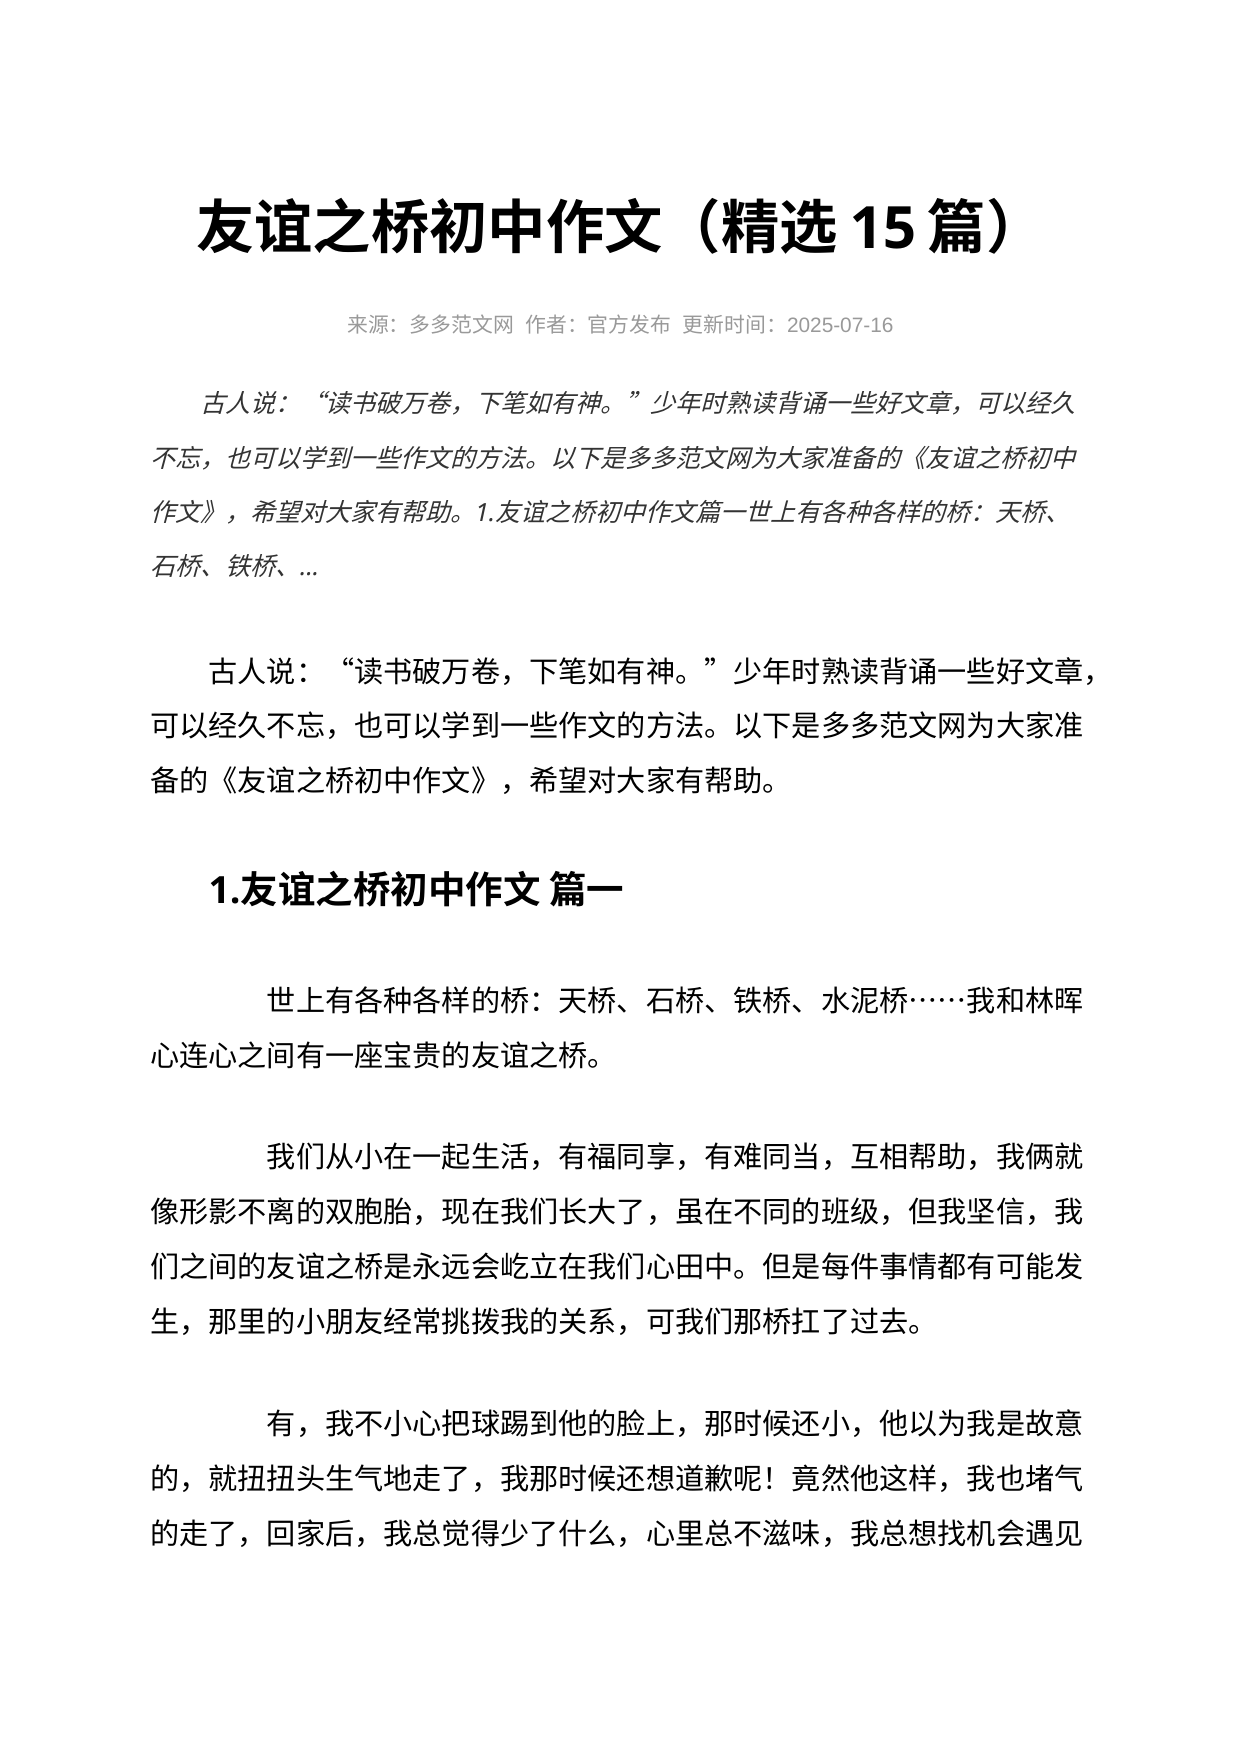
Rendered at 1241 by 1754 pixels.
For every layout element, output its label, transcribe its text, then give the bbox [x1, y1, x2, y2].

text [150, 1400, 1090, 1552]
text 1.友谊之桥初中作文 篇一 [150, 860, 1090, 914]
text 来源：多多范文网 作者：官方发布 更新时间：2025-07-16 [150, 313, 1090, 337]
text 古人说：“读书破万卷，下笔如有神。”少年时熟读背诵一些好文章，可以经久不忘，也可以学到一些作文的方法。以下是多多范文网为大家准备的《友谊之桥初中作文》，希望对大家有帮助。 [150, 648, 1090, 800]
subtitle 友谊之桥初中作文（精选15篇） [150, 181, 1090, 266]
text 古人说：“读书破万卷，下笔如有神。”少年时熟读背诵一些好文章，可以经久不忘，也可以学到一些作文的方法。以下是多多范文网为大家准备的《友谊之桥初中作文》，希望对大家有帮助。1.友谊之桥初中作文篇一世上有各种各样的桥：天桥、石桥、铁桥、... [150, 384, 1090, 583]
text 世上有各种各样的桥：天桥、石桥、铁桥、水泥桥……我和林晖心连心之间有一座宝贵的友谊之桥。 [150, 977, 1090, 1074]
text 我们从小在一起生活，有福同享，有难同当，互相帮助，我俩就像形影不离的双胞胎，现在我们长大了，虽在不同的班级，但我坚信，我们之间的友谊之桥是永远会屹立在我们心田中。但是每件事情都有可能发生，那里的小朋友经常挑拨我的关系，可我们那桥扛了过去。 [150, 1134, 1090, 1341]
